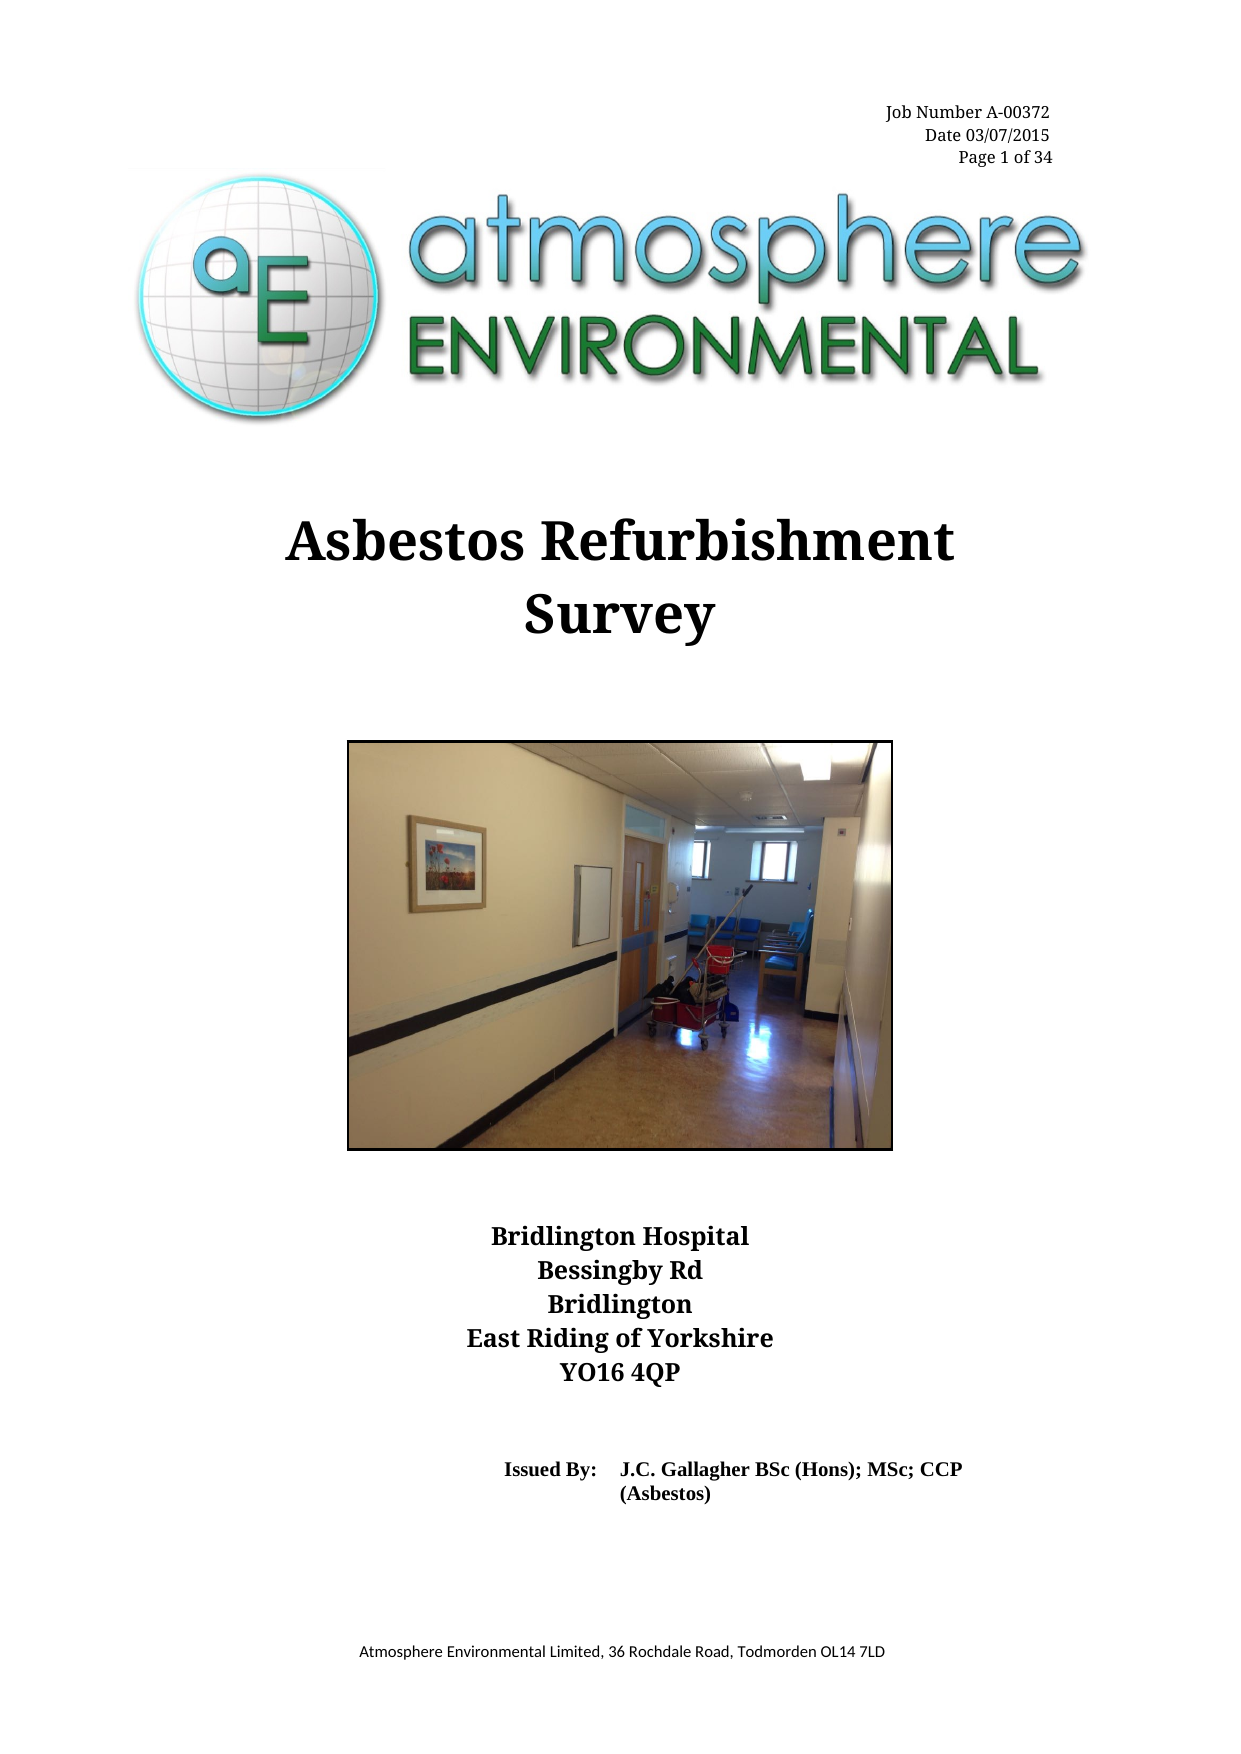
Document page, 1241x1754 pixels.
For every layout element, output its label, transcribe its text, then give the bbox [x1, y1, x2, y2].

text Bessingby Rd [187, 1253, 1053, 1287]
text YO16 4QP [187, 1355, 1053, 1389]
text Bridlington Hospital [187, 1219, 1053, 1253]
picture [349, 743, 891, 1148]
picture [128, 168, 1100, 429]
table_header J.C. Gallagher BSc (Hons); MSc; CCP (Asbestos) [608, 1457, 1041, 1505]
text East Riding of Yorkshire [187, 1321, 1053, 1355]
text Survey [187, 576, 1053, 649]
text Atmosphere Environmental Limited, 36 Rochdale Road, Todmorden OL14 7LD [187, 1641, 1053, 1662]
table_header Issued By: [176, 1457, 608, 1505]
text Asbestos Refurbishment [187, 502, 1053, 576]
text Bridlington [187, 1287, 1053, 1321]
